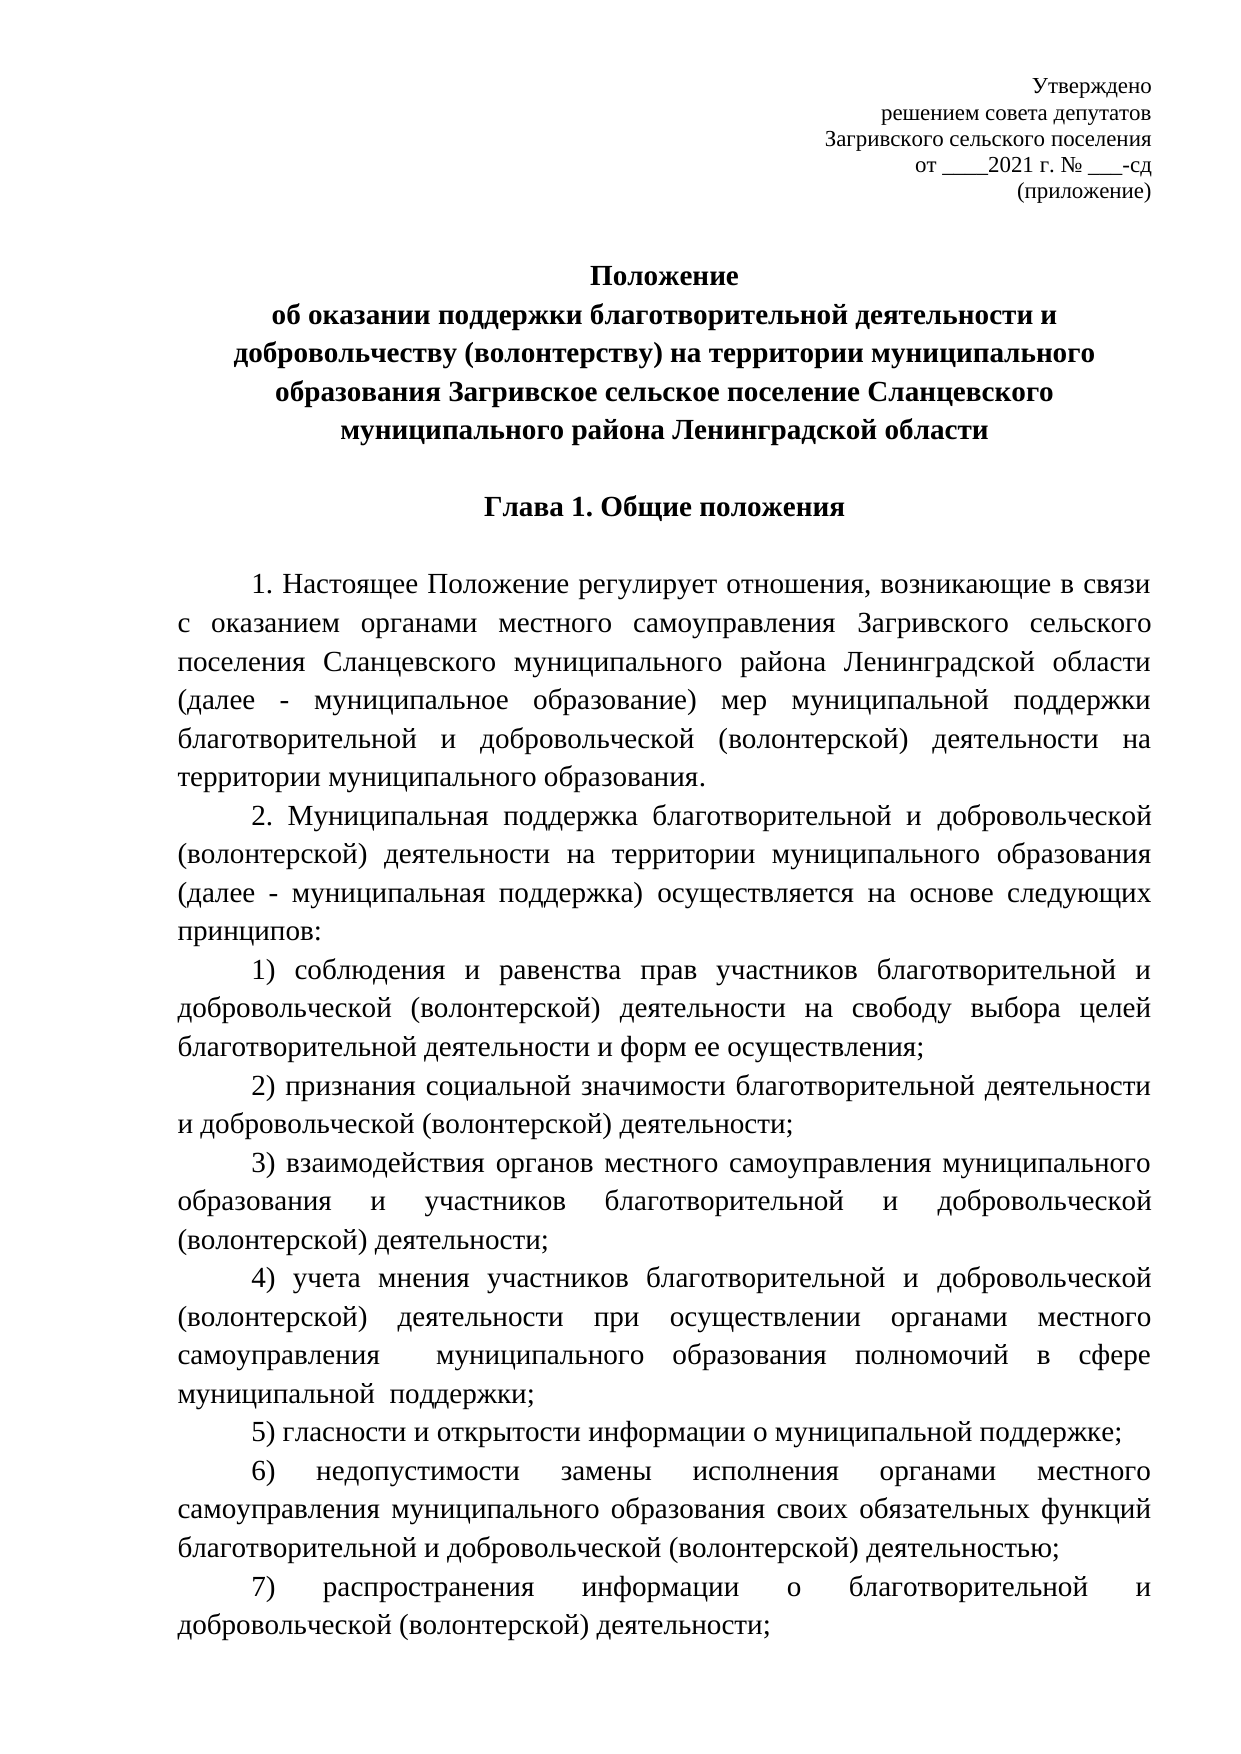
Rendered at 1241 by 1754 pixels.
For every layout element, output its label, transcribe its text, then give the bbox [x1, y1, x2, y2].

text об оказании поддержки благотворительной деятельности и добровольчеству (волонтерству) на территории муниципального образования Загривское сельское поселение Сланцевского муниципального района Ленинградской области [177, 297, 1152, 446]
text 5) гласности и открытости информации о муниципальной поддержке; [177, 1414, 1152, 1448]
text 2) признания социальной значимости благотворительной деятельности и добровольческой (волонтерской) деятельности; [177, 1068, 1152, 1140]
text 7) распространения информации о благотворительной и добровольческой (волонтерской) деятельности; [177, 1569, 1152, 1641]
text Утверждено [177, 72, 1152, 98]
text Глава 1. Общие положения [177, 489, 1152, 523]
text 6) недопустимости замены исполнения органами местного самоуправления муниципального образования своих обязательных функций благотворительной и добровольческой (волонтерской) деятельностью; [177, 1453, 1152, 1564]
text 3) взаимодействия органов местного самоуправления муниципального образования и участников благотворительной и добровольческой (волонтерской) деятельности; [177, 1145, 1152, 1255]
text решением совета депутатов [177, 98, 1152, 125]
text (приложение) [177, 178, 1152, 204]
text 1) соблюдения и равенства прав участников благотворительной и добровольческой (волонтерской) деятельности на свободу выбора целей благотворительной деятельности и форм ее осуществления; [177, 952, 1152, 1063]
text Положение [177, 258, 1152, 292]
text 1. Настоящее Положение регулирует отношения, возникающие в связи с оказанием органами местного самоуправления Загривского сельского поселения Сланцевского муниципального района Ленинградской области (далее - муниципальное образование) мер муниципальной поддержки благотворительной и добровольческой (волонтерской) деятельности на территории муниципального образования. [177, 567, 1152, 793]
text 2. Муниципальная поддержка благотворительной и добровольческой (волонтерской) деятельности на территории муниципального образования (далее - муниципальная поддержка) осуществляется на основе следующих принципов: [177, 798, 1152, 947]
text 4) учета мнения участников благотворительной и добровольческой (волонтерской) деятельности при осуществлении органами местного самоуправления муниципального образования полномочий в сфере муниципальной поддержки; [177, 1260, 1152, 1409]
text от ____2021 г. № ___-сд [177, 151, 1152, 178]
text Загривского сельского поселения [177, 125, 1152, 151]
